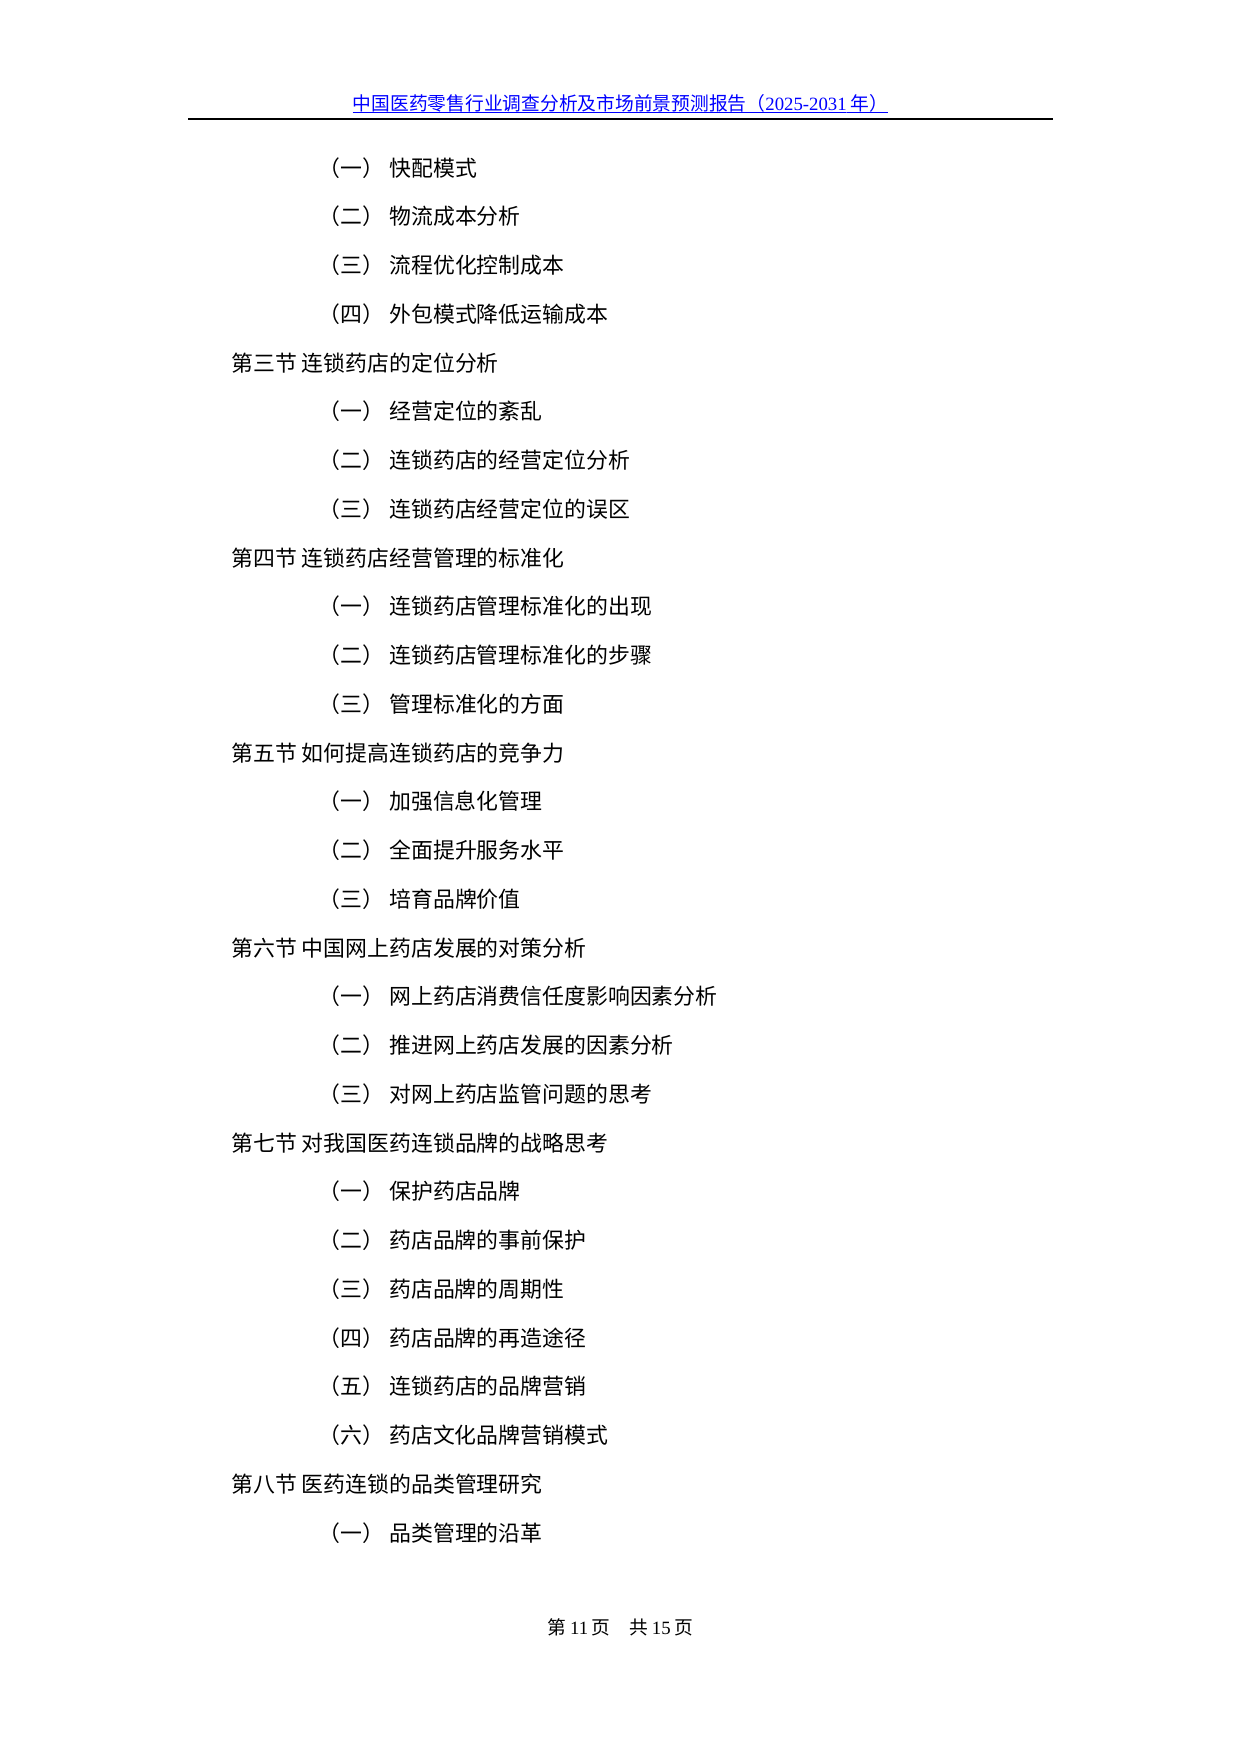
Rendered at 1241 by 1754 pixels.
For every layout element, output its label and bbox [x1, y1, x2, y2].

text [187, 150, 1053, 1548]
